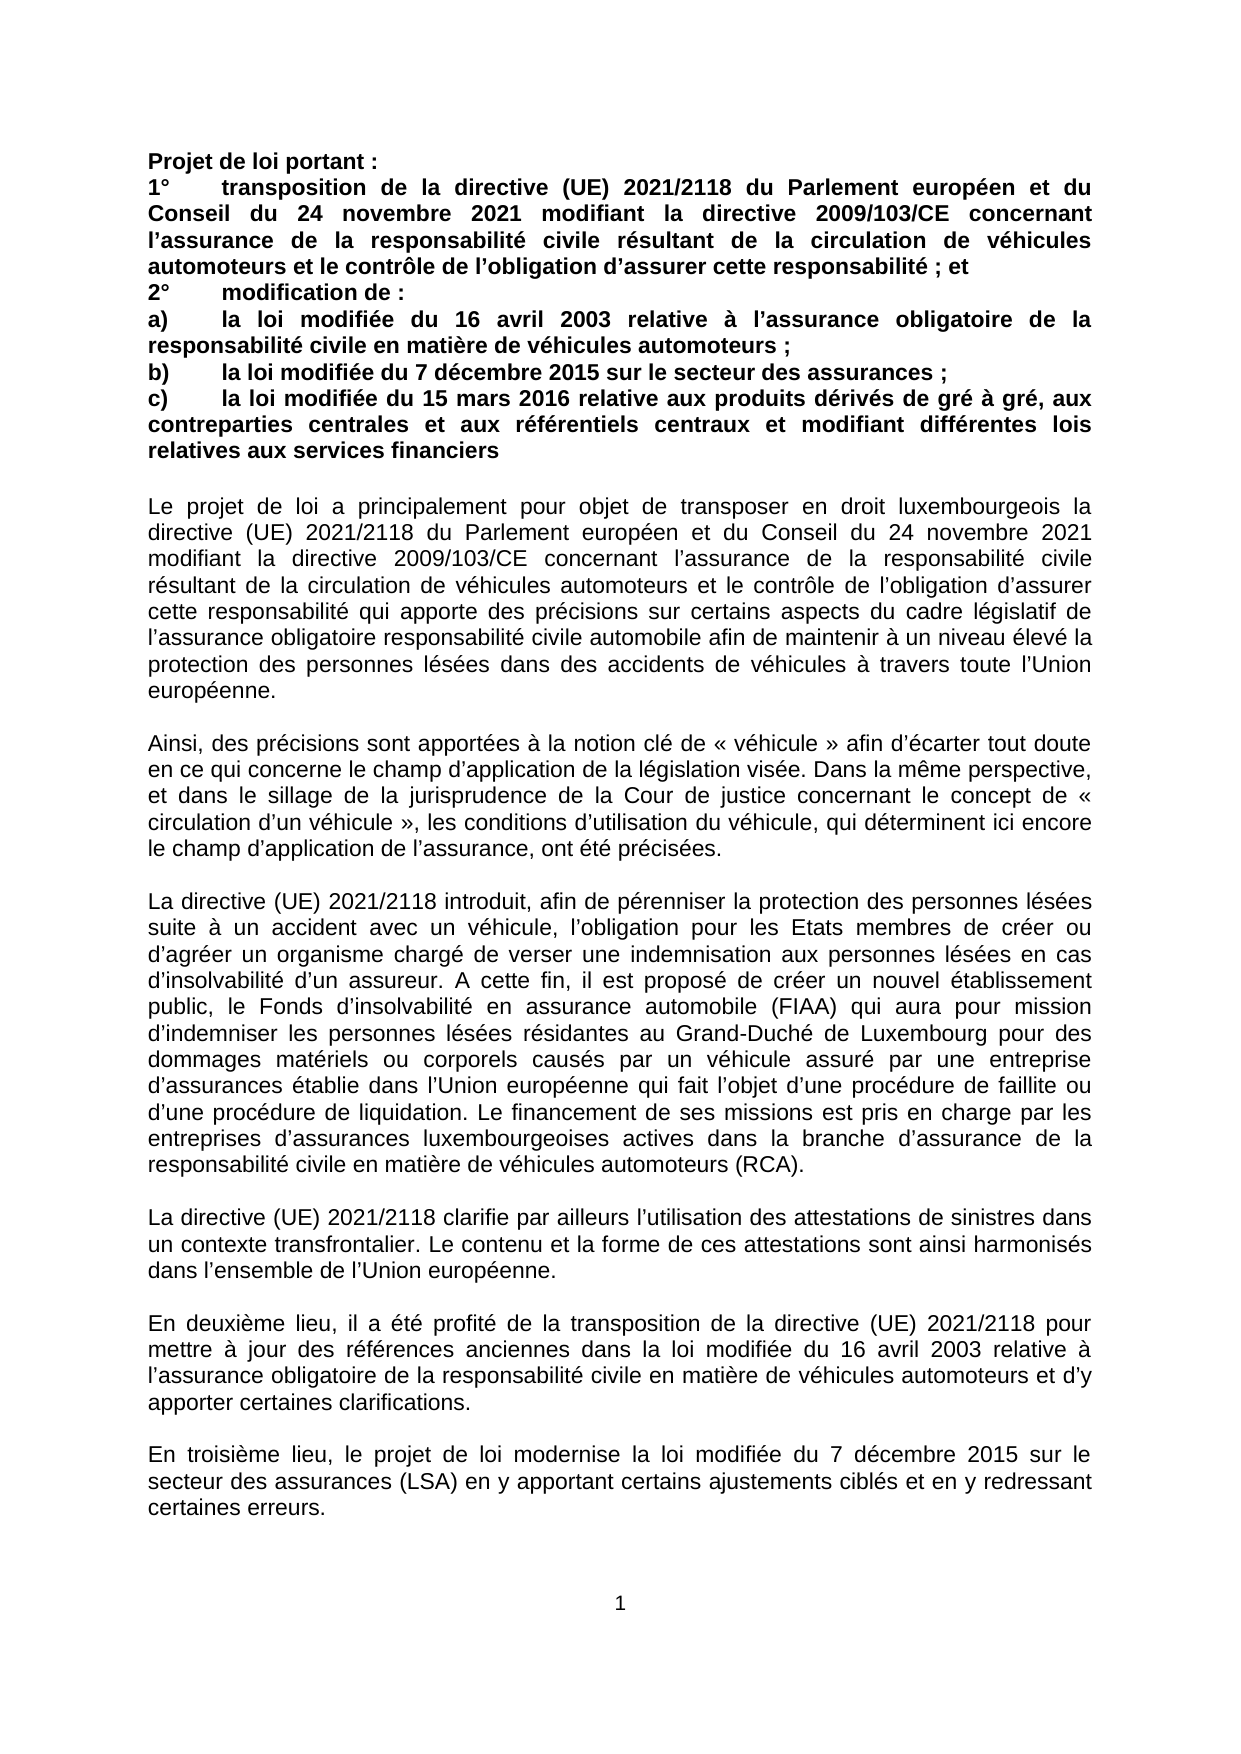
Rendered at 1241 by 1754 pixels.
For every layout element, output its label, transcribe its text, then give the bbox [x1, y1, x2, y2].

list la loi modifiée du 16 avril 2003 relative à l’assurance obligatoire de la responsabilité civile en matière de véhicules automoteurs ; [148, 306, 1093, 358]
text Ainsi, des précisions sont apportées à la notion clé de « véhicule » afin d’écarter tout doute en ce qui concerne le champ d’application de la législation visée. Dans la même perspective, et dans le sillage de la jurisprudence de la Cour de justice concernant le concept de « circulation d’un véhicule », les conditions d’utilisation du véhicule, qui déterminent ici encore le champ d’application de l’assurance, ont été précisées. [148, 730, 1093, 862]
text Le projet de loi a principalement pour objet de transposer en droit luxembourgeois la directive (UE) 2021/2118 du Parlement européen et du Conseil du 24 novembre 2021 modifiant la directive 2009/103/CE concernant l’assurance de la responsabilité civile résultant de la circulation de véhicules automoteurs et le contrôle de l’obligation d’assurer cette responsabilité qui apporte des précisions sur certains aspects du cadre législatif de l’assurance obligatoire responsabilité civile automobile afin de maintenir à un niveau élevé la protection des personnes lésées dans des accidents de véhicules à travers toute l’Union européenne. [148, 493, 1093, 703]
text La directive (UE) 2021/2118 introduit, afin de pérenniser la protection des personnes lésées suite à un accident avec un véhicule, l’obligation pour les Etats membres de créer ou d’agréer un organisme chargé de verser une indemnisation aux personnes lésées en cas d’insolvabilité d’un assureur. A cette fin, il est proposé de créer un nouvel établissement public, le Fonds d’insolvabilité en assurance automobile (FIAA) qui aura pour mission d’indemniser les personnes lésées résidantes au Grand-Duché de Luxembourg pour des dommages matériels ou corporels causés par un véhicule assuré par une entreprise d’assurances établie dans l’Union européenne qui fait l’objet d’une procédure de faillite ou d’une procédure de liquidation. Le financement de ses missions est pris en charge par les entreprises d’assurances luxembourgeoises actives dans la branche d’assurance de la responsabilité civile en matière de véhicules automoteurs (RCA). [148, 888, 1093, 1178]
text En deuxième lieu, il a été profité de la transposition de la directive (UE) 2021/2118 pour mettre à jour des références anciennes dans la loi modifiée du 16 avril 2003 relative à l’assurance obligatoire de la responsabilité civile en matière de véhicules automoteurs et d’y apporter certaines clarifications. [148, 1309, 1093, 1415]
text En troisième lieu, le projet de loi modernise la loi modifiée du 7 décembre 2015 sur le secteur des assurances (LSA) en y apportant certains ajustements ciblés et en y redressant certaines erreurs. [148, 1441, 1093, 1520]
text 2° modification de : [148, 279, 1093, 306]
list la loi modifiée du 7 décembre 2015 sur le secteur des assurances ; [148, 358, 1093, 385]
text 1° transposition de la directive (UE) 2021/2118 du Parlement européen et du Conseil du 24 novembre 2021 modifiant la directive 2009/103/CE concernant l’assurance de la responsabilité civile résultant de la circulation de véhicules automoteurs et le contrôle de l’obligation d’assurer cette responsabilité ; et [148, 174, 1093, 279]
list la loi modifiée du 15 mars 2016 relative aux produits dérivés de gré à gré, aux contreparties centrales et aux référentiels centraux et modifiant différentes lois relatives aux services financiers [148, 385, 1093, 464]
text Projet de loi portant : [148, 148, 1093, 174]
text La directive (UE) 2021/2118 clarifie par ailleurs l’utilisation des attestations de sinistres dans un contexte transfrontalier. Le contenu et la forme de ces attestations sont ainsi harmonisés dans l’ensemble de l’Union européenne. [148, 1204, 1093, 1283]
